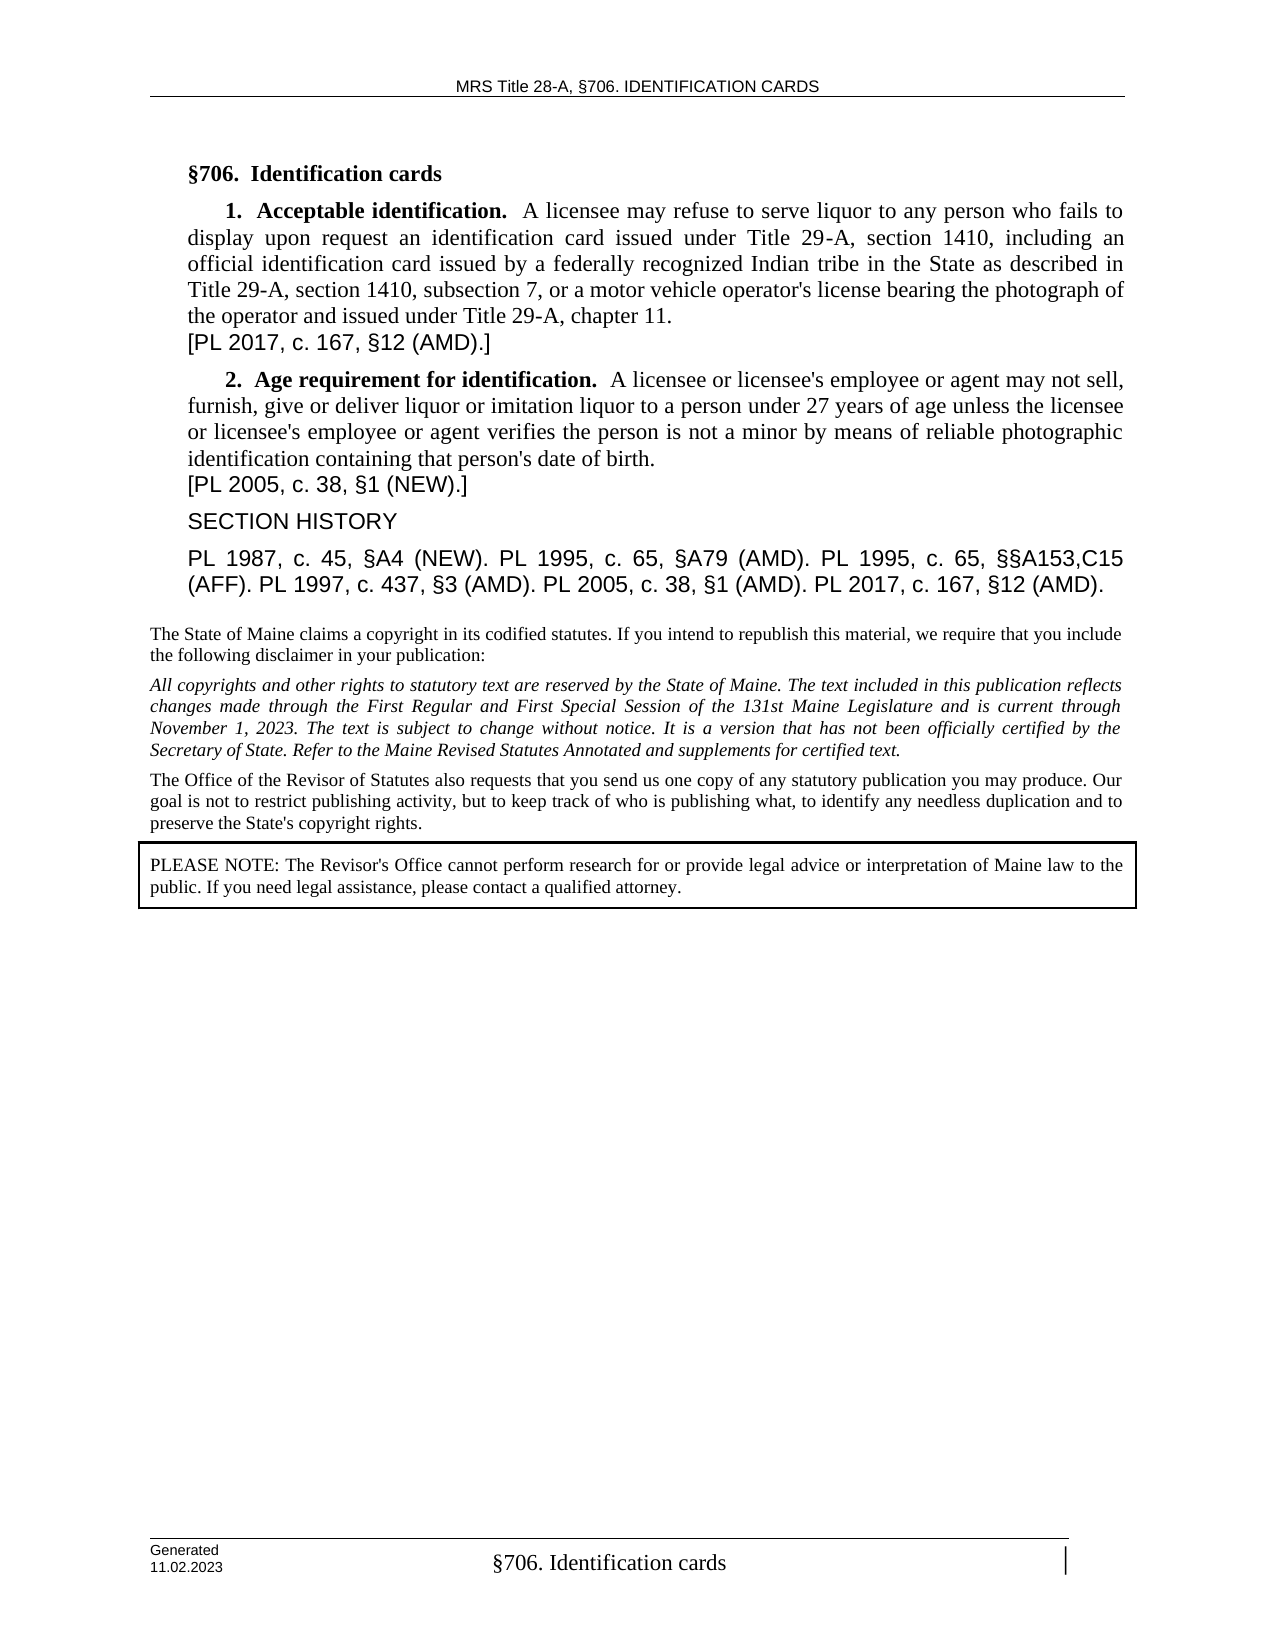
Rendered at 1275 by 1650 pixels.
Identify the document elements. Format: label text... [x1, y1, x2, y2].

text 1. Acceptable identification. A licensee may refuse to serve liquor to any person who fails to display upon request an identification card issued under Title 29‑A, section 1410, including an official identification card issued by a federally recognized Indian tribe in the State as described in Title 29‑A, section 1410, subsection 7, or a motor vehicle operator's license bearing the photograph of the operator and issued under Title 29‑A, chapter 11. [187, 197, 1125, 329]
text [PL 2005, c. 38, §1 (NEW).] [187, 471, 1125, 497]
text The State of Maine claims a copyright in its codified statutes. If you intend to republish this material, we require that you include the following disclaimer in your publication: [150, 622, 1125, 666]
text The Office of the Revisor of Statutes also requests that you send us one copy of any statutory publication you may produce. Our goal is not to restrict publishing activity, but to keep track of who is publishing what, to identify any needless duplication and to preserve the State's copyright rights. [150, 768, 1125, 833]
text 2. Age requirement for identification. A licensee or licensee's employee or agent may not sell, furnish, give or deliver liquor or imitation liquor to a person under 27 years of age unless the licensee or licensee's employee or agent verifies the person is not a minor by means of reliable photographic identification containing that person's date of birth. [187, 366, 1125, 471]
text PL 1987, c. 45, §A4 (NEW). PL 1995, c. 65, §A79 (AMD). PL 1995, c. 65, §§A153,C15 (AFF). PL 1997, c. 437, §3 (AMD). PL 2005, c. 38, §1 (AMD). PL 2017, c. 167, §12 (AMD). [187, 545, 1125, 597]
text PLEASE NOTE: The Revisor's Office cannot perform research for or provide legal advice or interpretation of Maine law to the public. If you need legal assistance, please contact a qualified attorney. [140, 844, 1135, 907]
text All copyrights and other rights to statutory text are reserved by the State of Maine. The text included in this publication reflects changes made through the First Regular and First Special Session of the 131st Maine Legislature and is current through November 1, 2023 . The text is subject to change without notice. It is a version that has not been officially certified by the Secretary of State. Refer to the Maine Revised Statutes Annotated and supplements for certified text. [150, 674, 1125, 760]
text SECTION HISTORY [187, 508, 1125, 534]
text [PL 2017, c. 167, §12 (AMD).] [187, 329, 1125, 355]
text §706. Identification cards [187, 160, 1125, 187]
